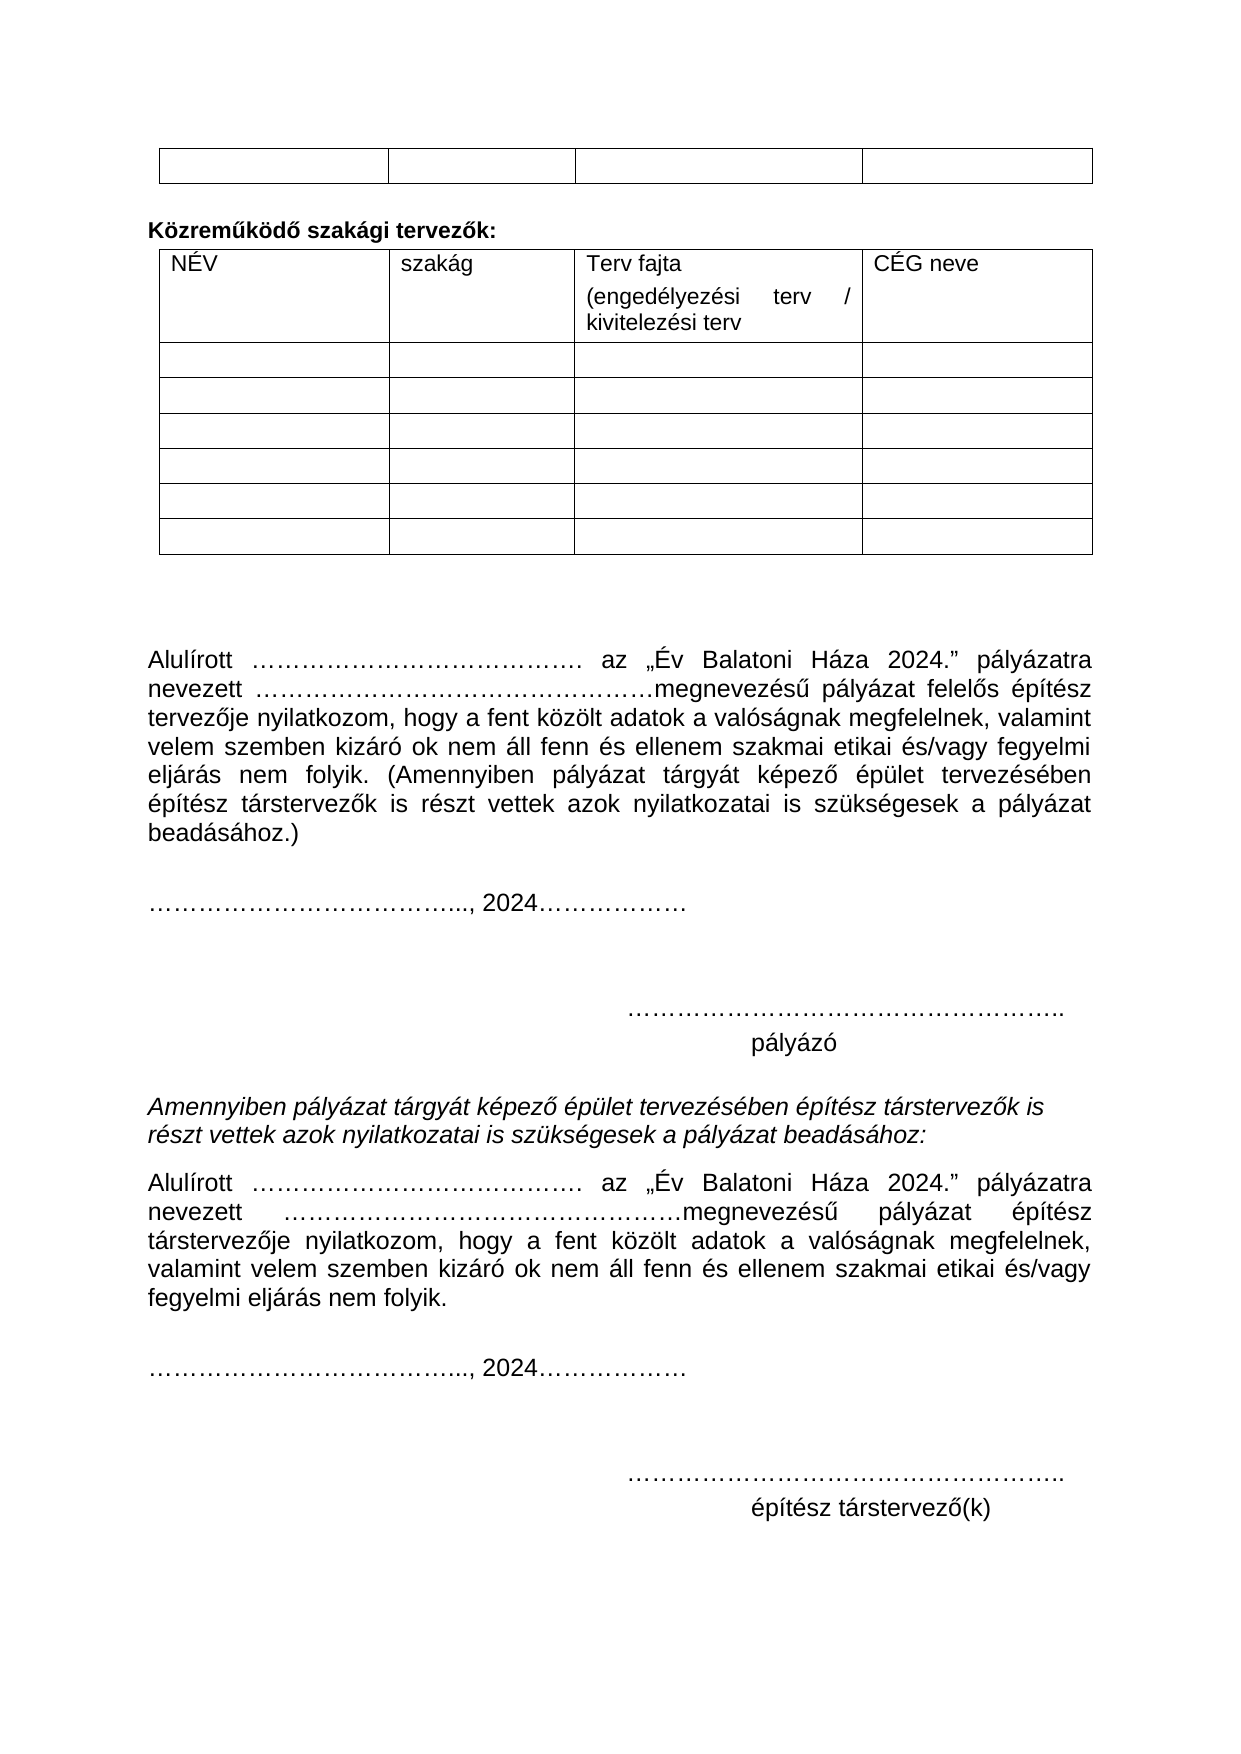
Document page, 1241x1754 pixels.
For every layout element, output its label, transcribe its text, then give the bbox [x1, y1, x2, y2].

text ………………………………..., 2024……………… [148, 888, 1093, 917]
text Alulírott …………………………………. az „Év Balatoni Háza 2024.” pályázatra nevezett …………………………………………megnevezésű pályázat építész társtervezője nyilatkozom, hogy a fent közölt adatok a valóságnak megfelelnek, valamint velem szemben kizáró ok nem áll fenn és ellenem szakmai etikai és/vagy fegyelmi eljárás nem folyik. [148, 1168, 1093, 1312]
table_cell [863, 449, 1092, 483]
table_cell [863, 519, 1092, 554]
table_cell [390, 378, 574, 412]
table_cell [575, 343, 862, 377]
table_cell [160, 449, 389, 483]
table_header NÉV [160, 250, 389, 342]
table_cell [389, 149, 575, 183]
table_cell [390, 414, 574, 448]
text …………………………………………….. [148, 993, 1093, 1022]
text ………………………………..., 2024……………… [148, 1353, 1093, 1382]
table_cell [390, 449, 574, 483]
table_cell [160, 149, 388, 183]
text építész társtervező(k) [148, 1493, 1093, 1522]
table_cell [575, 414, 862, 448]
table_cell [863, 414, 1092, 448]
text Alulírott …………………………………. az „Év Balatoni Háza 2024.” pályázatra nevezett …………………………………………megnevezésű pályázat felelős építész tervezője nyilatkozom, hogy a fent közölt adatok a valóságnak megfelelnek, valamint velem szemben kizáró ok nem áll fenn és ellenem szakmai etikai és/vagy fegyelmi eljárás nem folyik. (Amennyiben pályázat tárgyát képező épület tervezésében építész társtervezők is részt vettek azok nyilatkozatai is szükségesek a pályázat beadásához.) [148, 645, 1093, 847]
table_cell [390, 343, 574, 377]
table_cell [863, 484, 1092, 518]
table_cell [390, 519, 574, 554]
text …………………………………………….. [148, 1458, 1093, 1487]
table_cell [575, 484, 862, 518]
table_cell [160, 343, 389, 377]
table_cell [575, 449, 862, 483]
table_cell [863, 343, 1092, 377]
table_cell [160, 519, 389, 554]
table_cell [160, 414, 389, 448]
text Amennyiben pályázat tárgyát képező épület tervezésében építész társtervezők is részt vettek azok nyilatkozatai is szükségesek a pályázat beadásához: [148, 1092, 1093, 1149]
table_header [575, 250, 862, 342]
table_cell [863, 149, 1092, 183]
table_cell [576, 149, 862, 183]
text pályázó [148, 1028, 1093, 1057]
table_cell [390, 484, 574, 518]
table_cell [863, 378, 1092, 412]
table_cell [160, 484, 389, 518]
table_cell [575, 378, 862, 412]
table_header CÉG neve [863, 250, 1092, 342]
text Közreműködő szakági tervezők: [148, 217, 1093, 243]
table_cell [160, 378, 389, 412]
table_cell [575, 519, 862, 554]
table_header szakág [390, 250, 574, 342]
